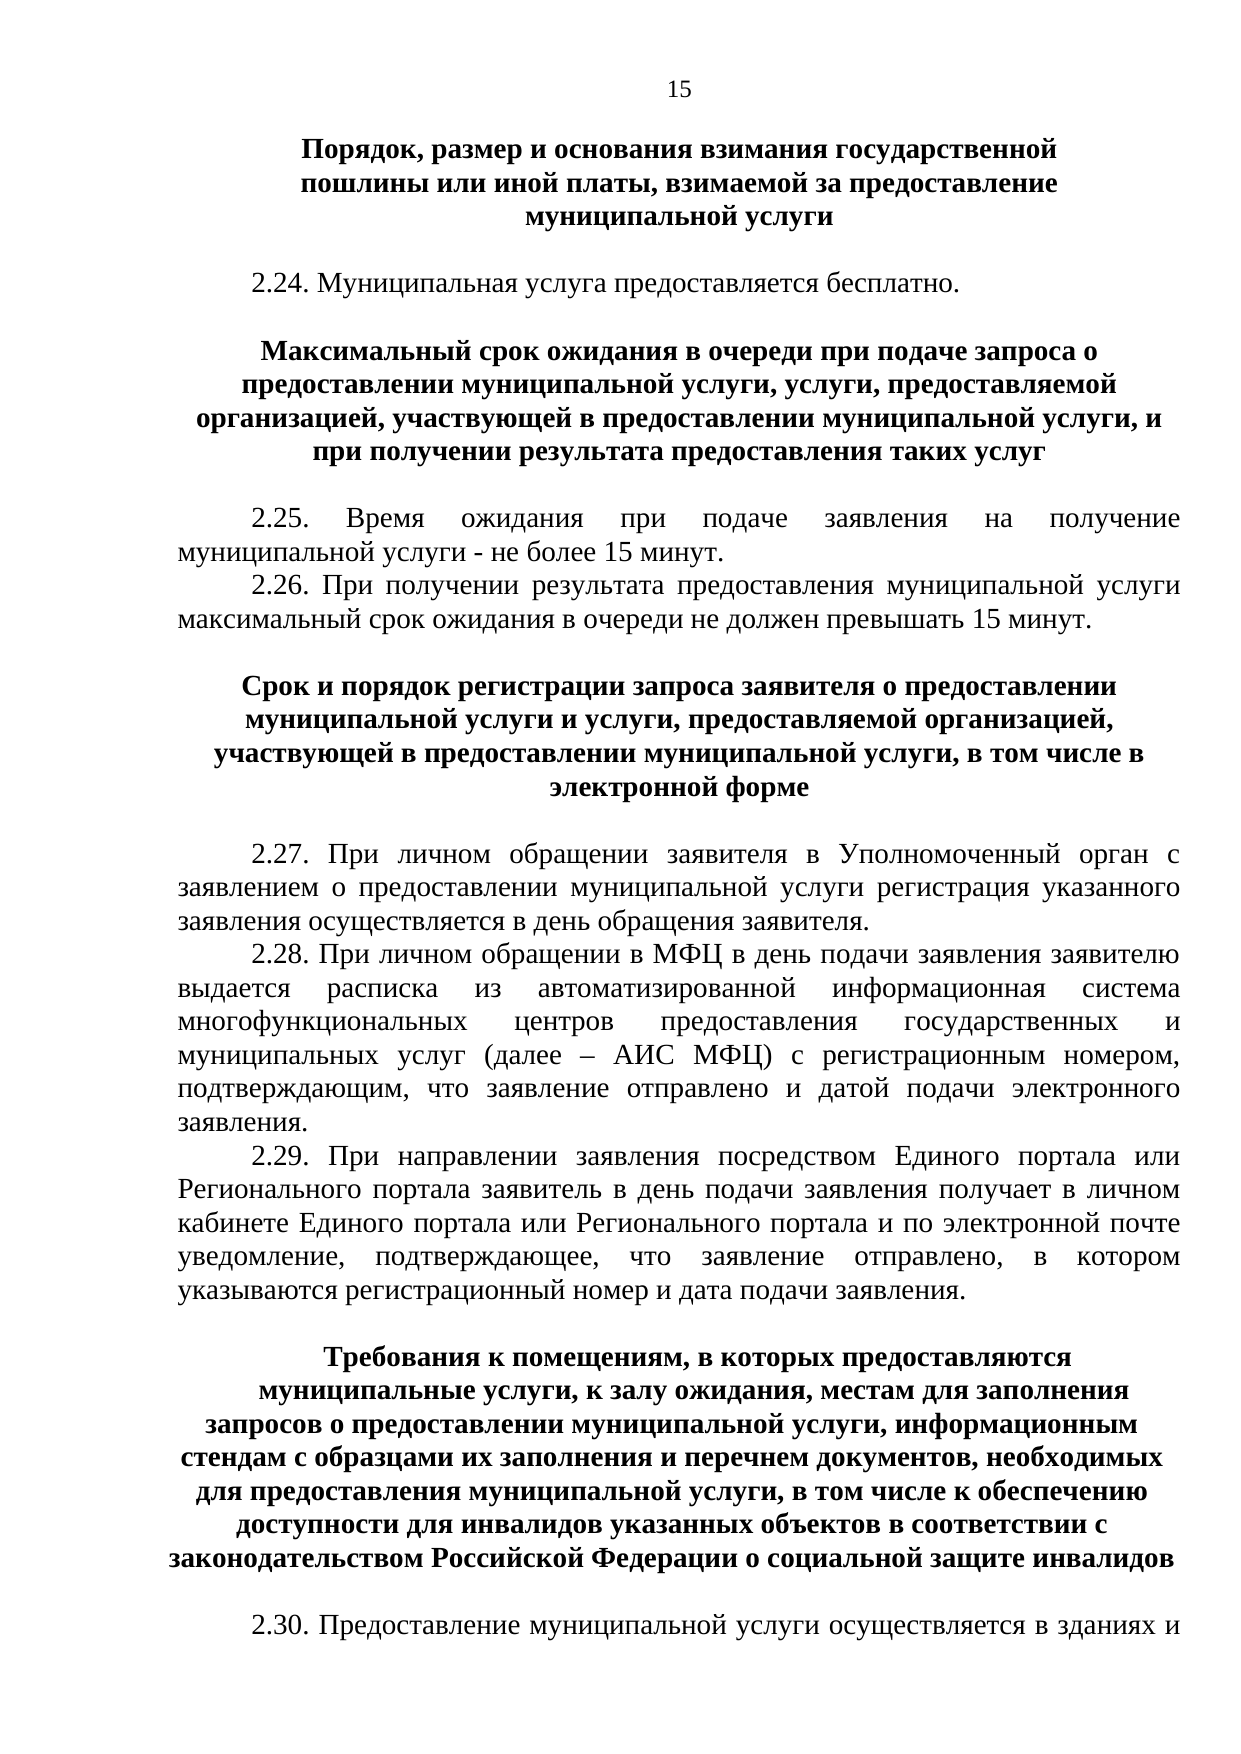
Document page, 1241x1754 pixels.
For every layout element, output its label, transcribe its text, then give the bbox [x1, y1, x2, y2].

text 2.29. При направлении заявления посредством Единого портала или Регионального портала заявитель в день подачи заявления получает в личном кабинете Единого портала или Регионального портала и по электронной почте уведомление, подтверждающее, что заявление отправлено, в котором указываются регистрационный номер и дата подачи заявления. [177, 1138, 1181, 1305]
text пошлины или иной платы, взимаемой за предоставление [177, 165, 1181, 198]
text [177, 1607, 1181, 1641]
text Порядок, размер и основания взимания государственной [177, 131, 1181, 165]
text Требования к помещениям, в которых предоставляются [162, 1339, 1181, 1372]
text 2.27. При личном обращении заявителя в Уполномоченный орган с заявлением о предоставлении муниципальной услуги регистрация указанного заявления осуществляется в день обращения заявителя. [177, 836, 1181, 936]
text 2.24. Муниципальная услуга предоставляется бесплатно. [177, 266, 1181, 299]
text Максимальный срок ожидания в очереди при подаче запроса о предоставлении муниципальной услуги, услуги, предоставляемой организацией, участвующей в предоставлении муниципальной услуги, и при получении результата предоставления таких услуг [177, 333, 1181, 467]
text муниципальные услуги, к залу ожидания, местам для заполнения запросов о предоставлении муниципальной услуги, информационным стендам с образцами их заполнения и перечнем документов, необходимых для предоставления муниципальной услуги, в том числе к обеспечению доступности для инвалидов указанных объектов в соответствии с законодательством Российской Федерации о социальной защите инвалидов [162, 1372, 1181, 1574]
text Срок и порядок регистрации запроса заявителя о предоставлении муниципальной услуги и услуги, предоставляемой организацией, участвующей в предоставлении муниципальной услуги, в том числе в электронной форме [177, 668, 1181, 802]
text 2.26. При получении результата предоставления муниципальной услуги максимальный срок ожидания в очереди не должен превышать 15 минут. [177, 567, 1181, 634]
text муниципальной услуги [177, 198, 1181, 232]
text 2.25. Время ожидания при подаче заявления на получение муниципальной услуги - не более 15 минут. [177, 500, 1181, 567]
text 2.28. При личном обращении в МФЦ в день подачи заявления заявителю выдается расписка из автоматизированной информационная система многофункциональных центров предоставления государственных и муниципальных услуг (далее – АИС МФЦ) с регистрационным номером, подтверждающим, что заявление отправлено и датой подачи электронного заявления. [177, 936, 1181, 1138]
